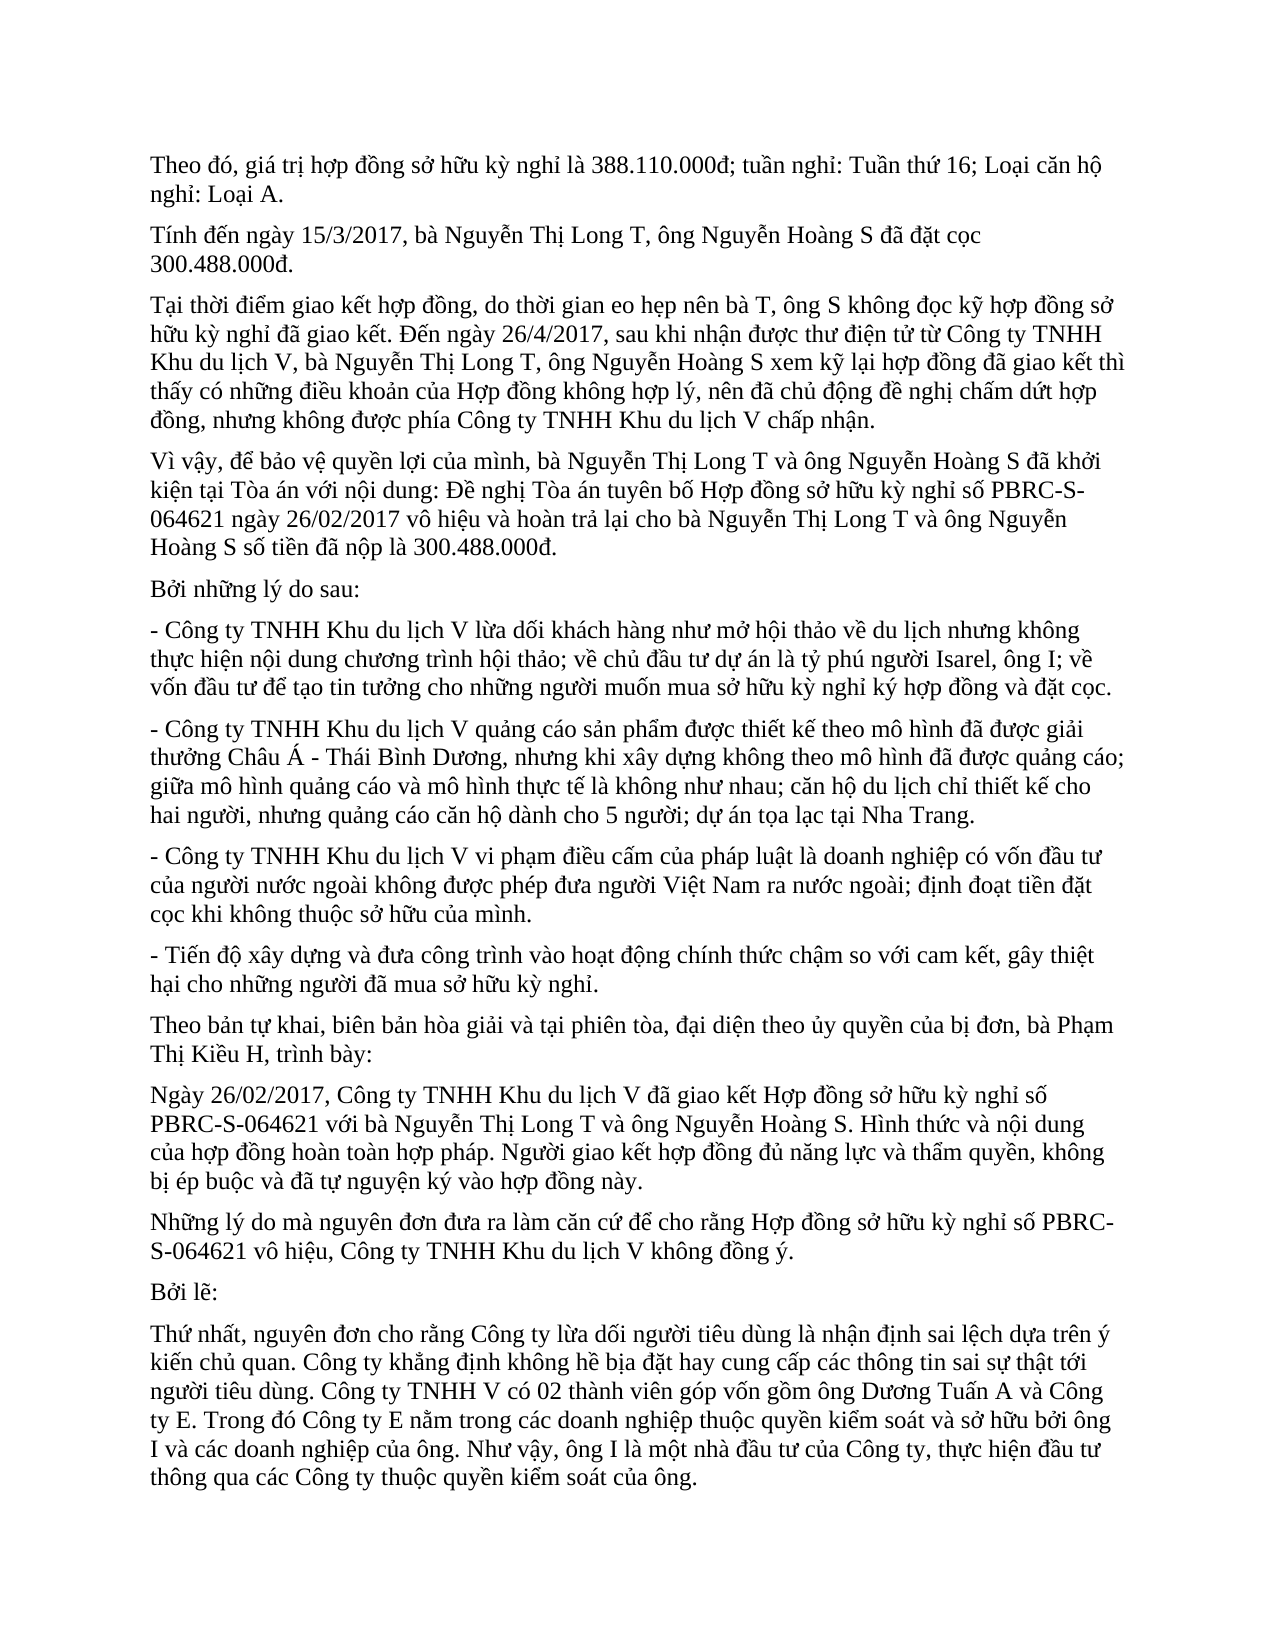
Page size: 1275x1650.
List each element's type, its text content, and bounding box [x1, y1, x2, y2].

text Bởi những lý do sau: [150, 574, 1125, 602]
text Tính đến ngày 15/3/2017, bà Nguyễn Thị Long T, ông Nguyễn Hoàng S đã đặt cọc 300.488.000đ. [150, 220, 1125, 277]
text Thứ nhất, nguyên đơn cho rằng Công ty lừa dối người tiêu dùng là nhận định sai lệch dựa trên ý kiến chủ quan. Công ty khẳng định không hề bịa đặt hay cung cấp các thông tin sai sự thật tới người tiêu dùng. Công ty TNHH V có 02 thành viên góp vốn gồm ông Dương Tuấn A và Công ty E. Trong đó Công ty E nằm trong các doanh nghiệp thuộc quyền kiểm soát và sở hữu bởi ông I và các doanh nghiệp của ông. Như vậy, ông I là một nhà đầu tư của Công ty, thực hiện đầu tư thông qua các Công ty thuộc quyền kiểm soát của ông. [150, 1319, 1125, 1491]
text Vì vậy, để bảo vệ quyền lợi của mình, bà Nguyễn Thị Long T và ông Nguyễn Hoàng S đã khởi kiện tại Tòa án với nội dung: Đề nghị Tòa án tuyên bố Hợp đồng sở hữu kỳ nghỉ số PBRC-S-064621 ngày 26/02/2017 vô hiệu và hoàn trả lại cho bà Nguyễn Thị Long T và ông Nguyễn Hoàng S số tiền đã nộp là 300.488.000đ. [150, 446, 1125, 561]
text - Công ty TNHH Khu du lịch V quảng cáo sản phẩm được thiết kế theo mô hình đã được giải thưởng Châu Á - Thái Bình Dương, nhưng khi xây dựng không theo mô hình đã được quảng cáo; giữa mô hình quảng cáo và mô hình thực tế là không như nhau; căn hộ du lịch chỉ thiết kế cho hai người, nhưng quảng cáo căn hộ dành cho 5 người; dự án tọa lạc tại Nha Trang. [150, 714, 1125, 829]
text - Công ty TNHH Khu du lịch V vi phạm điều cấm của pháp luật là doanh nghiệp có vốn đầu tư của người nước ngoài không được phép đưa người Việt Nam ra nước ngoài; định đoạt tiền đặt cọc khi không thuộc sở hữu của mình. [150, 841, 1125, 927]
text - Tiến độ xây dựng và đưa công trình vào hoạt động chính thức chậm so với cam kết, gây thiệt hại cho những người đã mua sở hữu kỳ nghỉ. [150, 940, 1125, 997]
text Tại thời điểm giao kết hợp đồng, do thời gian eo hẹp nên bà T, ông S không đọc kỹ hợp đồng sở hữu kỳ nghỉ đã giao kết. Đến ngày 26/4/2017, sau khi nhận được thư điện tử từ Công ty TNHH Khu du lịch V, bà Nguyễn Thị Long T, ông Nguyễn Hoàng S xem kỹ lại hợp đồng đã giao kết thì thấy có những điều khoản của Hợp đồng không hợp lý, nên đã chủ động đề nghị chấm dứt hợp đồng, nhưng không được phía Công ty TNHH Khu du lịch V chấp nhận. [150, 290, 1125, 434]
text Những lý do mà nguyên đơn đưa ra làm căn cứ để cho rằng Hợp đồng sở hữu kỳ nghỉ số PBRC-S-064621 vô hiệu, Công ty TNHH Khu du lịch V không đồng ý. [150, 1207, 1125, 1265]
text Ngày 26/02/2017, Công ty TNHH Khu du lịch V đã giao kết Hợp đồng sở hữu kỳ nghỉ số PBRC-S-064621 với bà Nguyễn Thị Long T và ông Nguyễn Hoàng S. Hình thức và nội dung của hợp đồng hoàn toàn hợp pháp. Người giao kết hợp đồng đủ năng lực và thẩm quyền, không bị ép buộc và đã tự nguyện ký vào hợp đồng này. [150, 1080, 1125, 1195]
text Bởi lẽ: [150, 1277, 1125, 1306]
text Theo đó, giá trị hợp đồng sở hữu kỳ nghỉ là 388.110.000đ; tuần nghỉ: Tuần thứ 16; Loại căn hộ nghỉ: Loại A. [150, 150, 1125, 207]
text Theo bản tự khai, biên bản hòa giải và tại phiên tòa, đại diện theo ủy quyền của bị đơn, bà Phạm Thị Kiều H, trình bày: [150, 1010, 1125, 1067]
text - Công ty TNHH Khu du lịch V lừa dối khách hàng như mở hội thảo về du lịch nhưng không thực hiện nội dung chương trình hội thảo; về chủ đầu tư dự án là tỷ phú người Isarel, ông I; về vốn đầu tư để tạo tin tưởng cho những người muốn mua sở hữu kỳ nghỉ ký hợp đồng và đặt cọc. [150, 615, 1125, 701]
